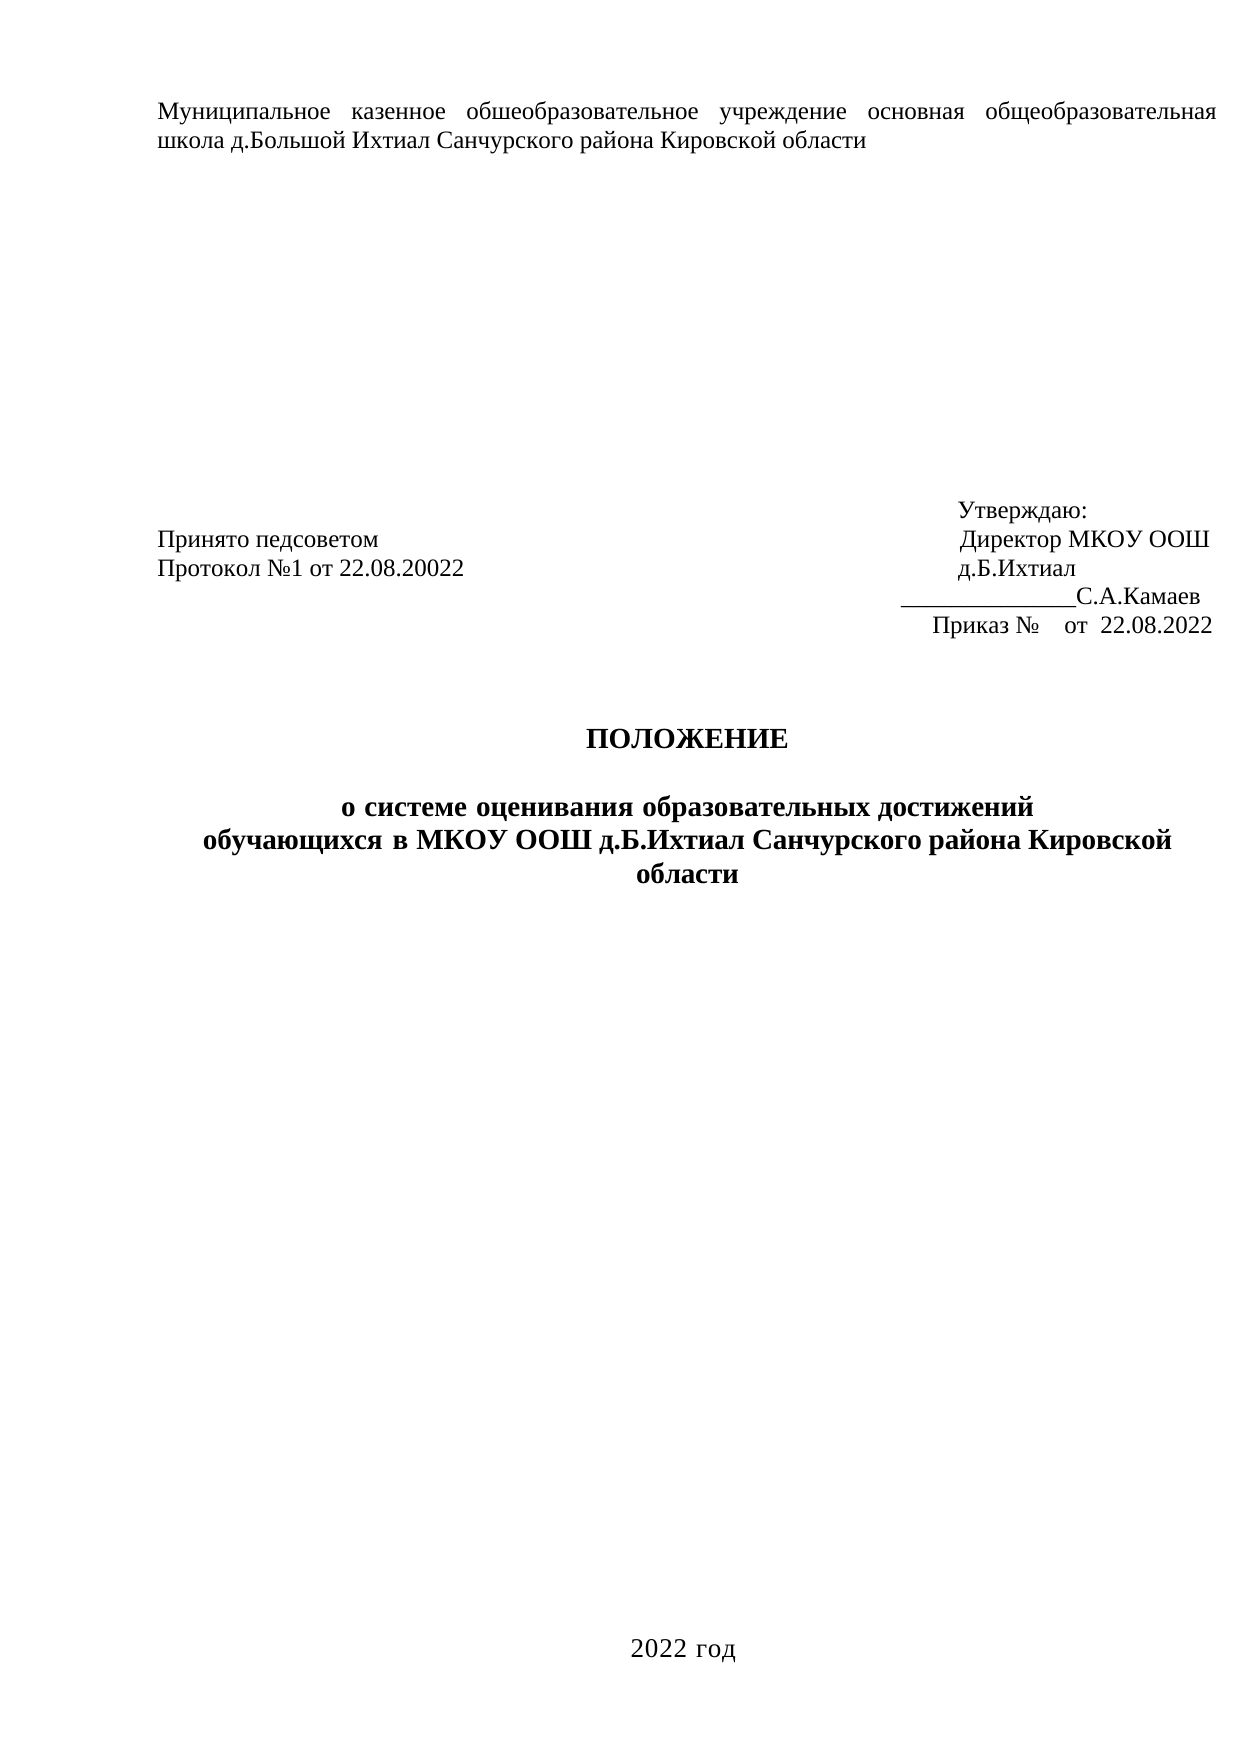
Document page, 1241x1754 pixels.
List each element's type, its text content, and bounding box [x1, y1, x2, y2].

text Протокол №1 от 22.08.20022 д.Б.Ихтиал [157, 553, 1217, 581]
text ______________С.А.Камаев [157, 581, 1217, 610]
text Муниципальное казенное обшеобразовательное учреждение основная общеобразовательная школа д.Большой Ихтиал Санчурского района Кировской области [157, 96, 1217, 154]
text Приказ № от 22.08.2022 [157, 610, 1217, 639]
text Принято педсоветом Директор МКОУ ООШ [157, 524, 1217, 553]
text обучающихся в МКОУ ООШ д.Б.Ихтиал Санчурского района Кировской области [157, 822, 1217, 889]
text Утверждаю: [157, 495, 1217, 524]
text ПОЛОЖЕНИЕ [157, 722, 1217, 755]
text о системе оценивания образовательных достижений [157, 789, 1217, 822]
